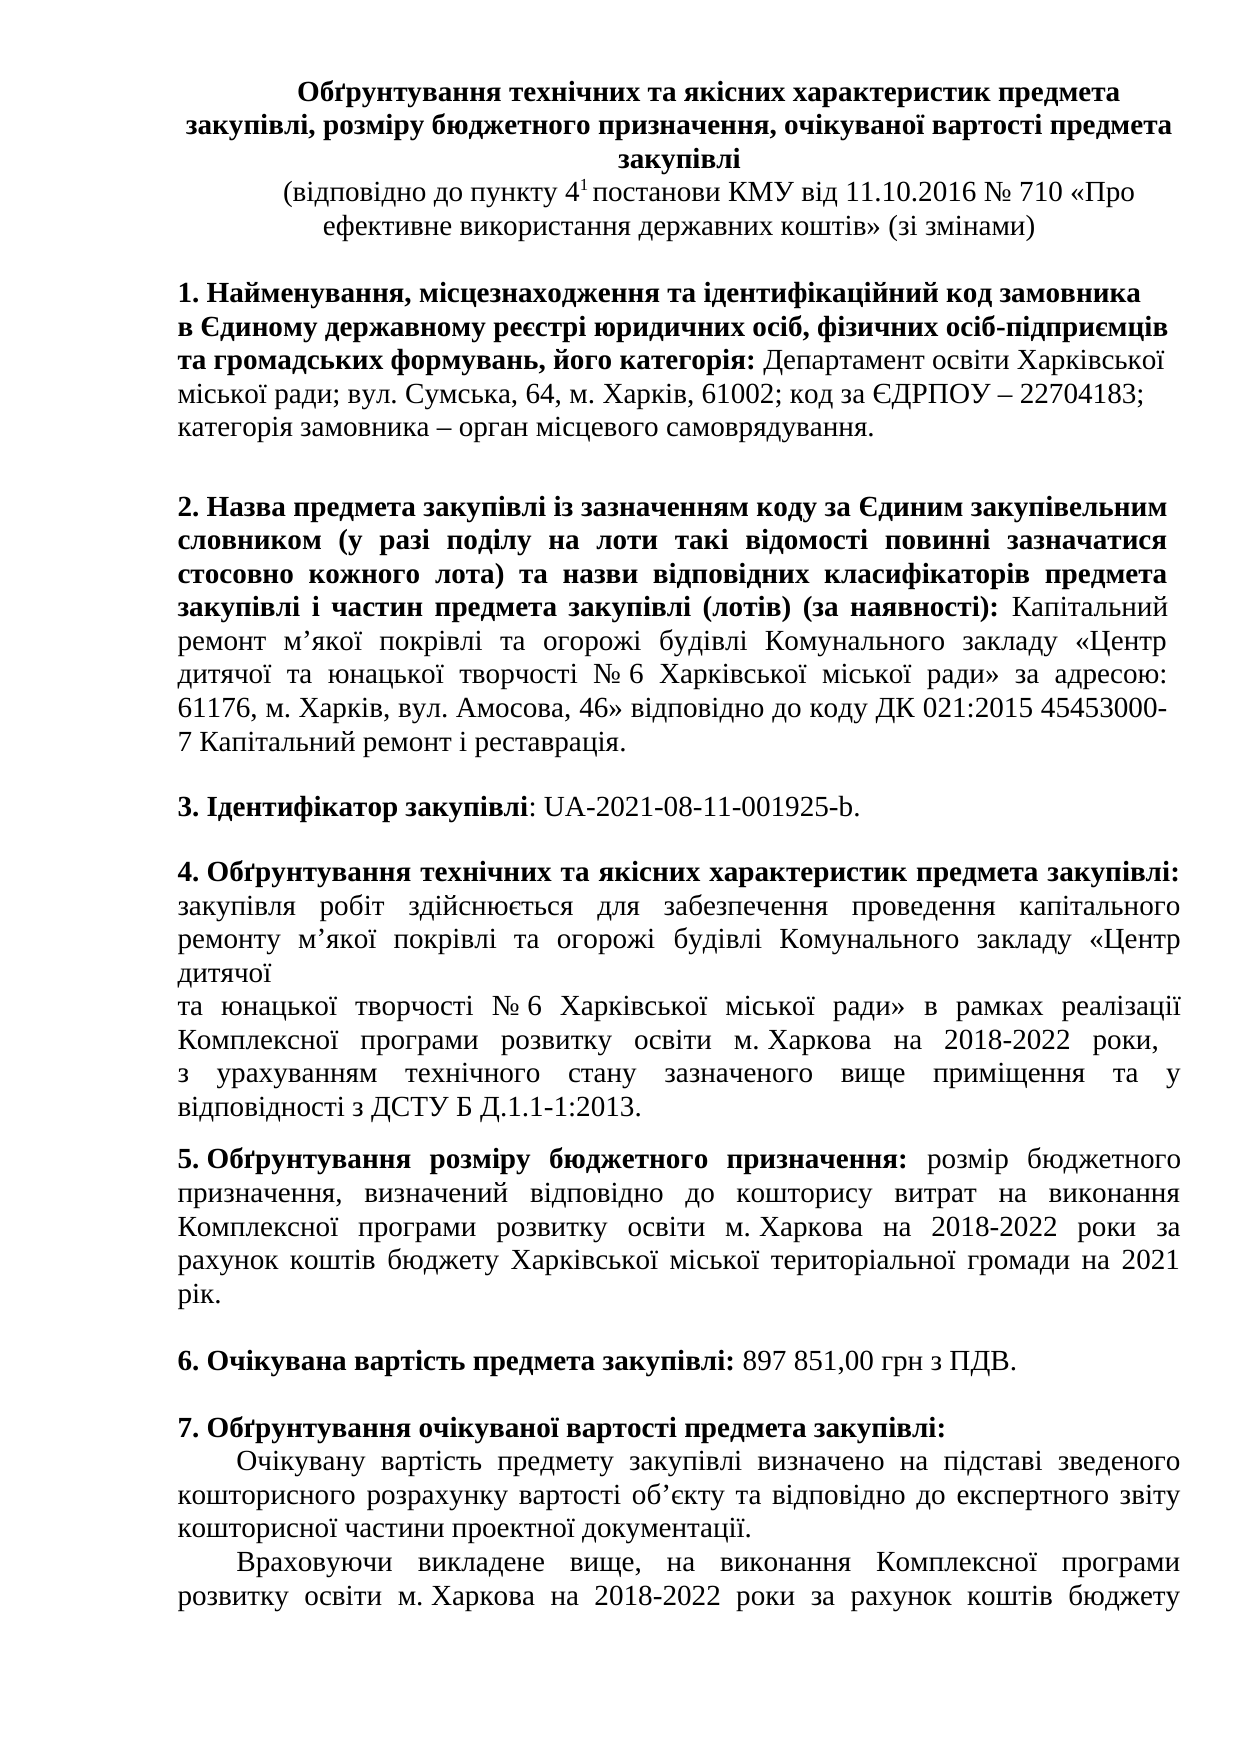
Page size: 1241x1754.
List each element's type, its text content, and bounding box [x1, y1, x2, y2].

text 2. Назва предмета закупівлі із зазначенням коду за Єдиним закупівельним словником (у разі поділу на лоти такі відомості повинні зазначатися стосовно кожного лота) та назви відповідних класифікаторів предмета закупівлі і частин предмета закупівлі (лотів) (за наявності): Капітальний ремонт м’якої покрівлі та огорожі будівлі Комунального закладу «Центр дитячої та юнацької творчості № 6 Харківської міської ради» за адресою: 61176, м. Харків, вул. Амосова, 46» відповідно до коду ДК 021:2015 45453000-7 Капітальний ремонт і реставрація. [177, 489, 1168, 757]
text 1. Найменування, місцезнаходження та ідентифікаційний код замовника в Єдиному державному реєстрі юридичних осіб, фізичних осіб-підприємців та громадських формувань, його категорія: Департамент освіти Харківської міської ради; вул. Сумська, 64, м. Харків, 61002; код за ЄДРПОУ – 22704183; категорія замовника – орган місцевого самоврядування. [177, 275, 1181, 443]
text 5. Обґрунтування розміру бюджетного призначення: розмір бюджетного призначення, визначений відповідно до кошторису витрат на виконання Комплексної програми розвитку освіти м. Харкова на 2018-2022 роки за рахунок коштів бюджету Харківської міської територіальної громади на 2021 рік. [177, 1142, 1181, 1309]
text 6. Очікувана вартість предмета закупівлі: 897 851,00 грн з ПДВ. [177, 1343, 1181, 1376]
text 3. Ідентифікатор закупівлі: UA-2021-08-11-001925-b. [177, 789, 1181, 822]
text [177, 1544, 1181, 1611]
text (відповідно до пункту 41 постанови КМУ від 11.10.2016 № 710 «Про ефективне використання державних коштів» (зі змінами) [177, 174, 1181, 242]
text 4. Обґрунтування технічних та якісних характеристик предмета закупівлі: закупівля робіт здійснюється для забезпечення проведення капітального ремонту м’якої покрівлі та огорожі будівлі Комунального закладу «Центр дитячої та юнацької творчості № 6 Харківської міської ради» в рамках реалізації Комплексної програми розвитку освіти м. Харкова на 2018-2022 роки, з урахуванням технічного стану зазначеного вище приміщення та у відповідності з ДСТУ Б Д.1.1-1:2013. [177, 854, 1181, 1122]
text Очікувану вартість предмету закупівлі визначено на підставі зведеного кошторисного розрахунку вартості об’єкту та відповідно до експертного звіту кошторисної частини проектної документації. [177, 1443, 1181, 1544]
text Обґрунтування технічних та якісних характеристик предмета закупівлі, розміру бюджетного призначення, очікуваної вартості предмета закупівлі [177, 74, 1181, 174]
text 7. Обґрунтування очікуваної вартості предмета закупівлі: [177, 1410, 1181, 1443]
